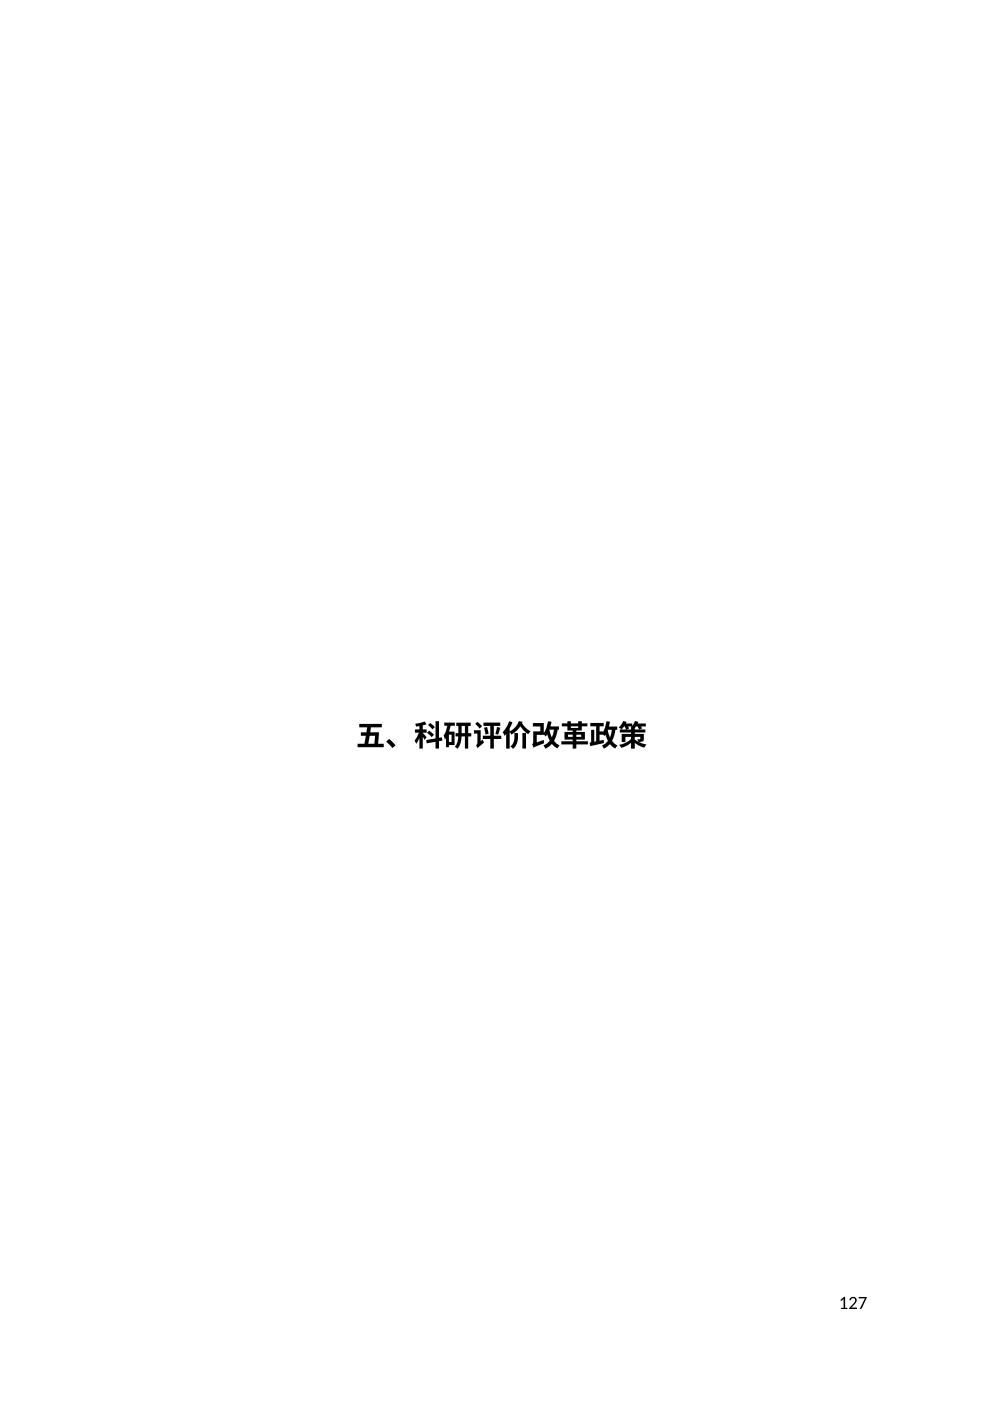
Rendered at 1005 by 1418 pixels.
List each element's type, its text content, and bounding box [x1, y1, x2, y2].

text 五、科研评价改革政策 [118, 701, 886, 766]
